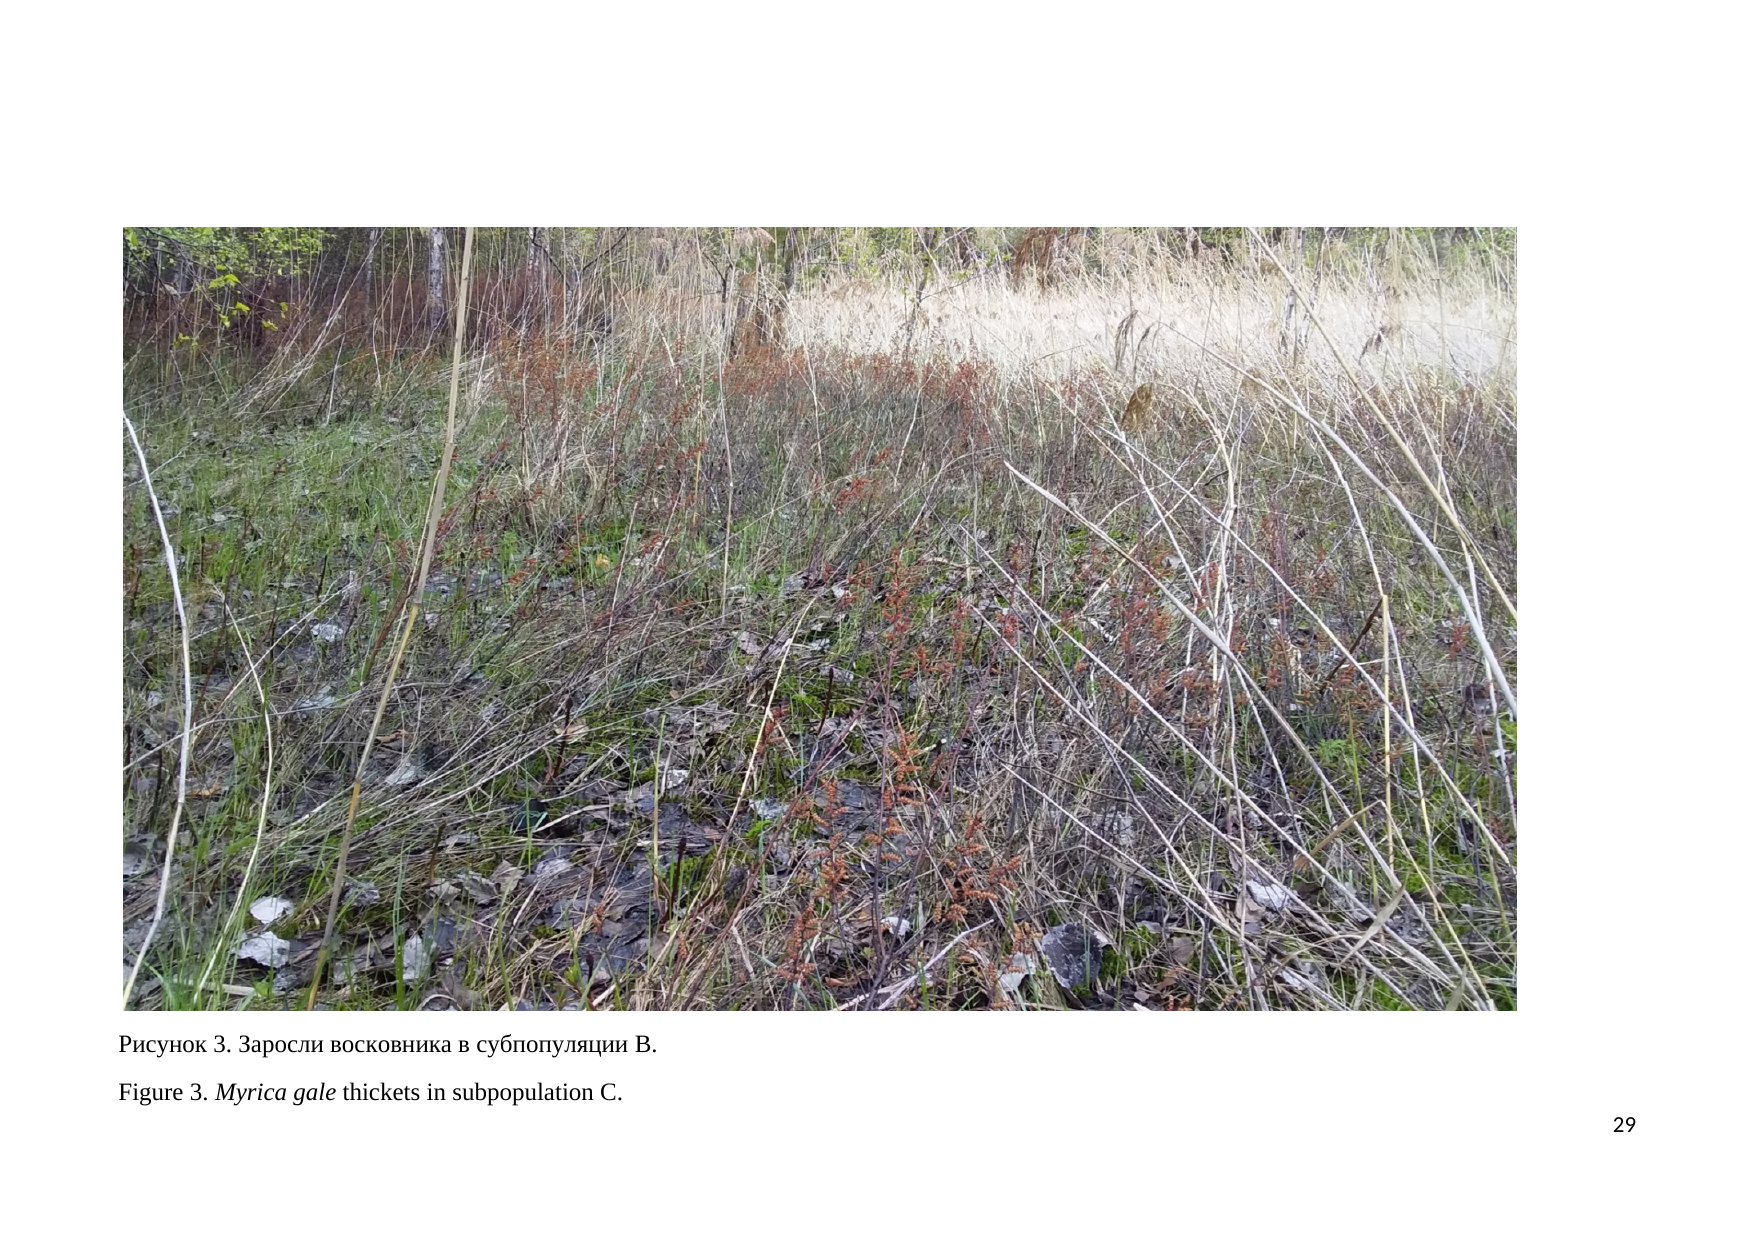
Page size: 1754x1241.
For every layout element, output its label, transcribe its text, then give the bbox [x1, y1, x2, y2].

text Рисунок 3. Заросли восковника в субпопуляции В. [118, 1029, 1636, 1058]
picture [124, 228, 1517, 1011]
text Figure 3. Myrica gale thickets in subpopulation C. [118, 1077, 1636, 1106]
